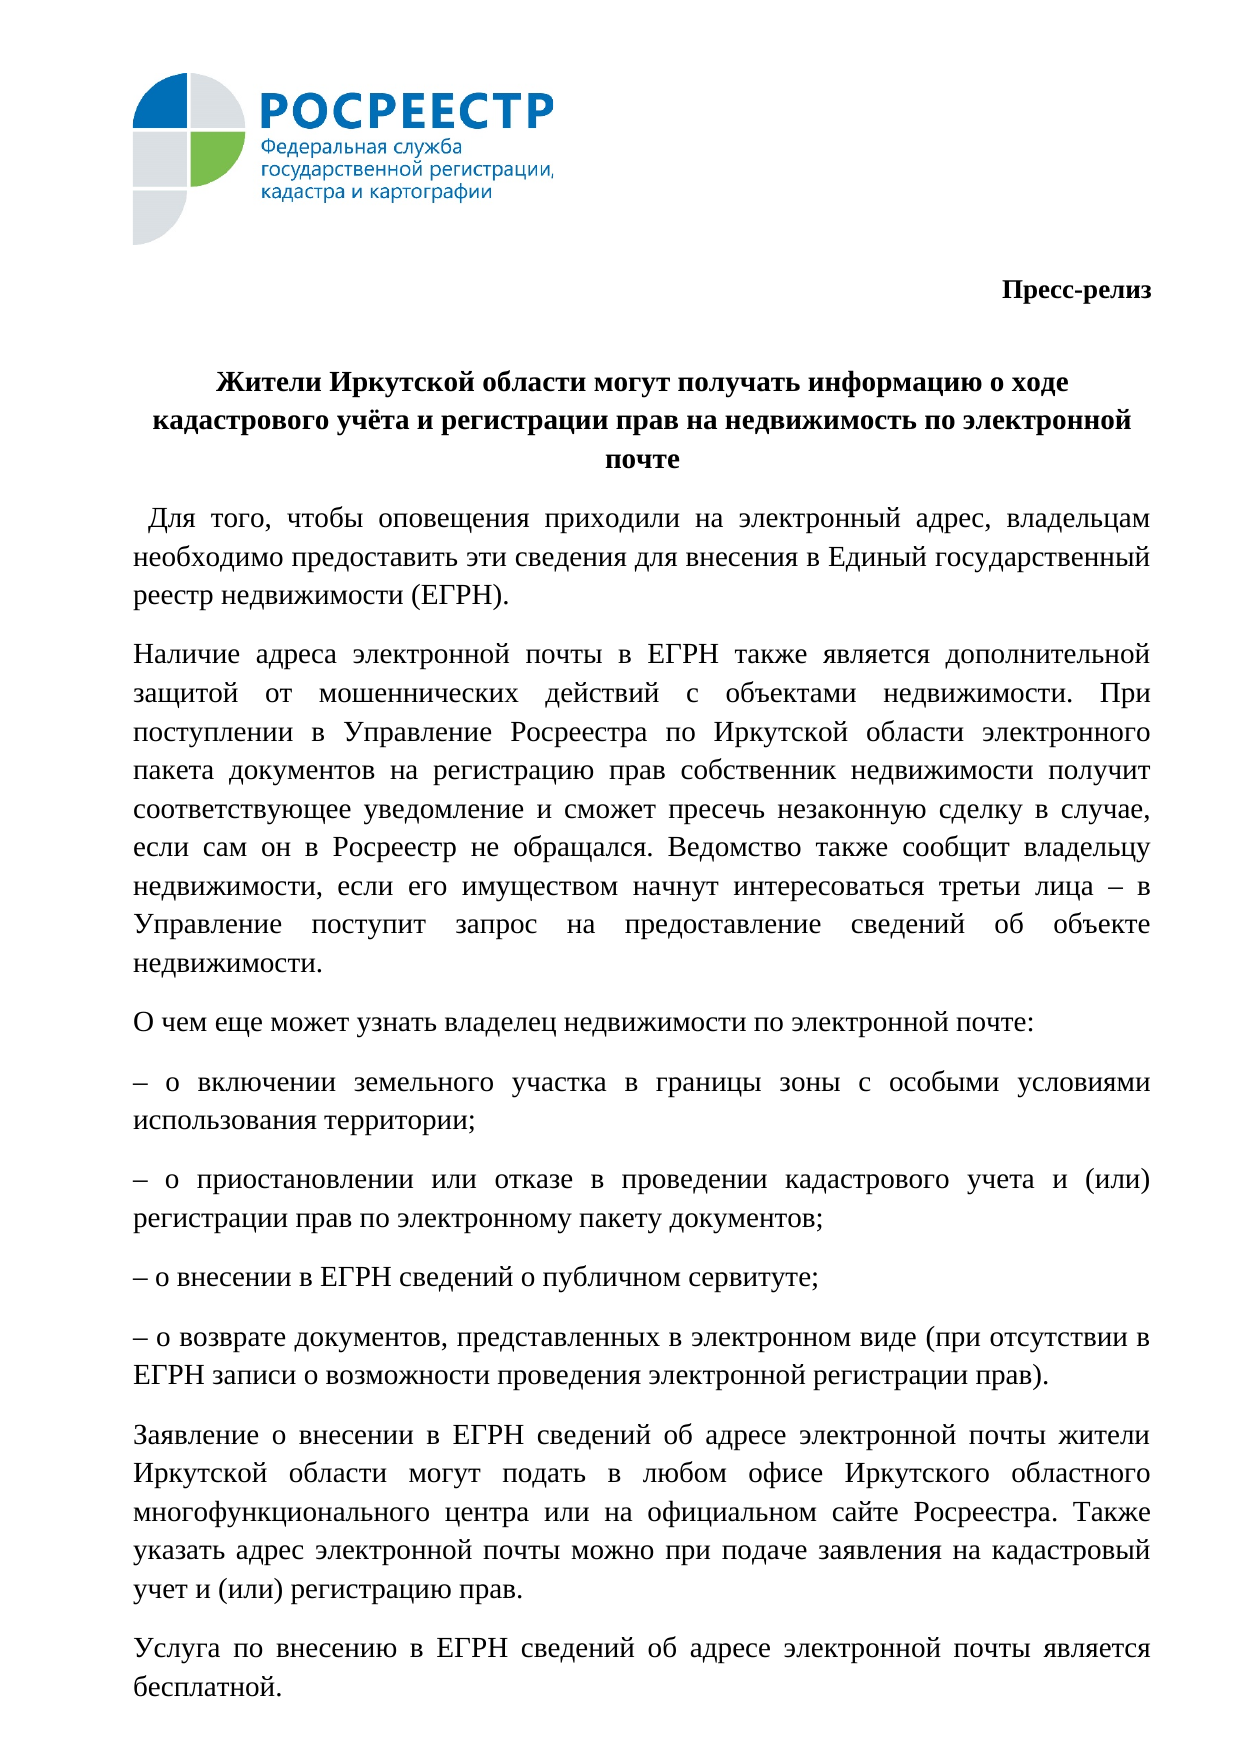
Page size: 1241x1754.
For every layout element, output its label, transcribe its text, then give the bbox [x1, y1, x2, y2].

picture [132, 73, 554, 245]
text – о возврате документов, представленных в электронном виде (при отсутствии в ЕГРН записи о возможности проведения электронной регистрации прав). [133, 1319, 1152, 1391]
text Жители Иркутской области могут получать информацию о ходе кадастрового учёта и регистрации прав на недвижимость по электронной почте [133, 364, 1152, 474]
text Пресс-релиз [133, 273, 1152, 304]
text – о внесении в ЕГРН сведений о публичном сервитуте; [133, 1259, 1152, 1293]
text – о включении земельного участка в границы зоны с особыми условиями использования территории; [133, 1064, 1152, 1136]
text О чем еще может узнать владелец недвижимости по электронной почте: [133, 1004, 1152, 1038]
text Наличие адреса электронной почты в ЕГРН также является дополнительной защитой от мошеннических действий с объектами недвижимости. При поступлении в Управление Росреестра по Иркутской области электронного пакета документов на регистрацию прав собственник недвижимости получит соответствующее уведомление и сможет пресечь незаконную сделку в случае, если сам он в Росреестр не обращался. Ведомство также сообщит владельцу недвижимости, если его имуществом начнут интересоваться третьи лица – в Управление поступит запрос на предоставление сведений об объекте недвижимости. [133, 637, 1152, 978]
text – о приостановлении или отказе в проведении кадастрового учета и (или) регистрации прав по электронному пакету документов; [133, 1162, 1152, 1234]
text Услуга по внесению в ЕГРН сведений об адресе электронной почты является бесплатной. [133, 1630, 1152, 1702]
text Для того, чтобы оповещения приходили на электронный адрес, владельцам необходимо предоставить эти сведения для внесения в Единый государственный реестр недвижимости (ЕГРН). [133, 500, 1152, 611]
text Заявление о внесении в ЕГРН сведений об адресе электронной почты жители Иркутской области могут подать в любом офисе Иркутского областного многофункционального центра или на официальном сайте Росреестра. Также указать адрес электронной почты можно при подаче заявления на кадастровый учет и (или) регистрацию прав. [133, 1417, 1152, 1604]
